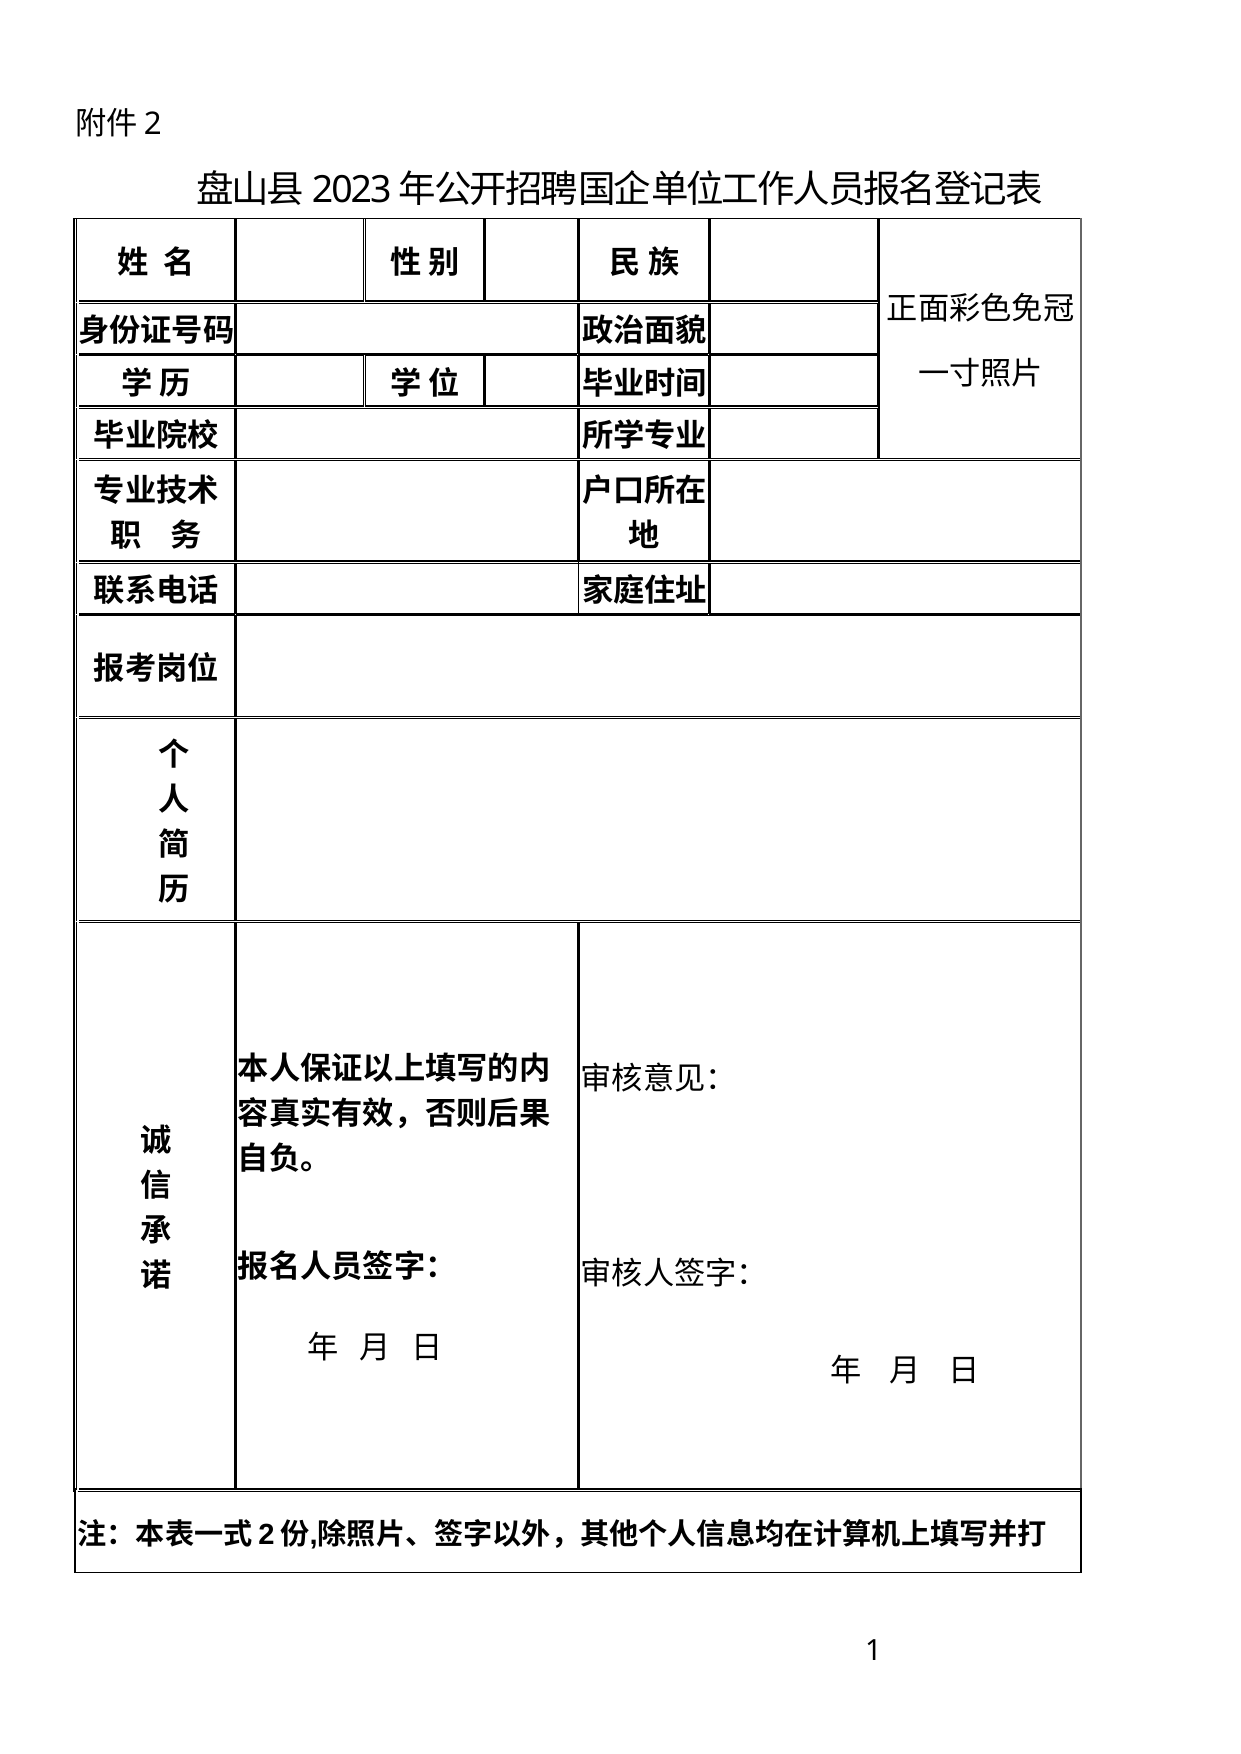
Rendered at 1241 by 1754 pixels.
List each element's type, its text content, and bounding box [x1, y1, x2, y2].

table_cell [237, 564, 578, 613]
table_cell [486, 356, 577, 405]
table_cell 学 位 [366, 356, 483, 405]
table_cell 诚 信 承 诺 [77, 920, 234, 1488]
table_header [237, 219, 363, 300]
text 附件2 [75, 88, 1165, 153]
table_cell [711, 564, 1080, 613]
table_cell [237, 719, 1080, 919]
table_header [711, 219, 877, 300]
table_cell [711, 461, 1080, 560]
table_header 性 别 [366, 219, 483, 300]
table_cell 本人保证以上填写的内容真实有效，否则后果自负。 报名人员签字： 年 月 日 [237, 923, 577, 1488]
table_cell [237, 304, 577, 353]
table_cell [711, 356, 877, 405]
table_cell 毕业时间 [580, 356, 708, 405]
table_cell 个 人 简 历 [75, 716, 235, 919]
table_cell 联系电话 [77, 560, 234, 613]
table_cell 所学专业 [580, 409, 708, 458]
table_cell 家庭住址 [579, 564, 708, 613]
table_cell [237, 409, 577, 458]
table_cell [237, 616, 1080, 716]
table_cell [237, 461, 577, 560]
table_cell 报考岗位 [75, 613, 234, 716]
table_cell 审核意见： 审核人签字： 年 月 日 [580, 923, 1080, 1488]
table_cell 专业技术 职 务 [75, 458, 235, 560]
table_cell 户口所在地 [580, 461, 708, 560]
table_header [486, 219, 577, 300]
table_cell 毕业院校 [77, 405, 234, 458]
table_cell 政治面貌 [580, 304, 708, 353]
table_cell [711, 409, 877, 458]
table_cell [711, 304, 877, 353]
table_header 姓 名 [77, 219, 234, 300]
table_cell [237, 356, 363, 405]
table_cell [76, 1488, 1080, 1572]
table_header 正面彩色免冠 一寸照片 [880, 219, 1080, 458]
text 盘山县2023年公开招聘国企单位工作人员报名登记表 [75, 153, 1165, 218]
table_header 民 族 [580, 219, 708, 300]
table_cell 学 历 [75, 353, 234, 405]
table_cell 身份证号码 [77, 300, 234, 353]
